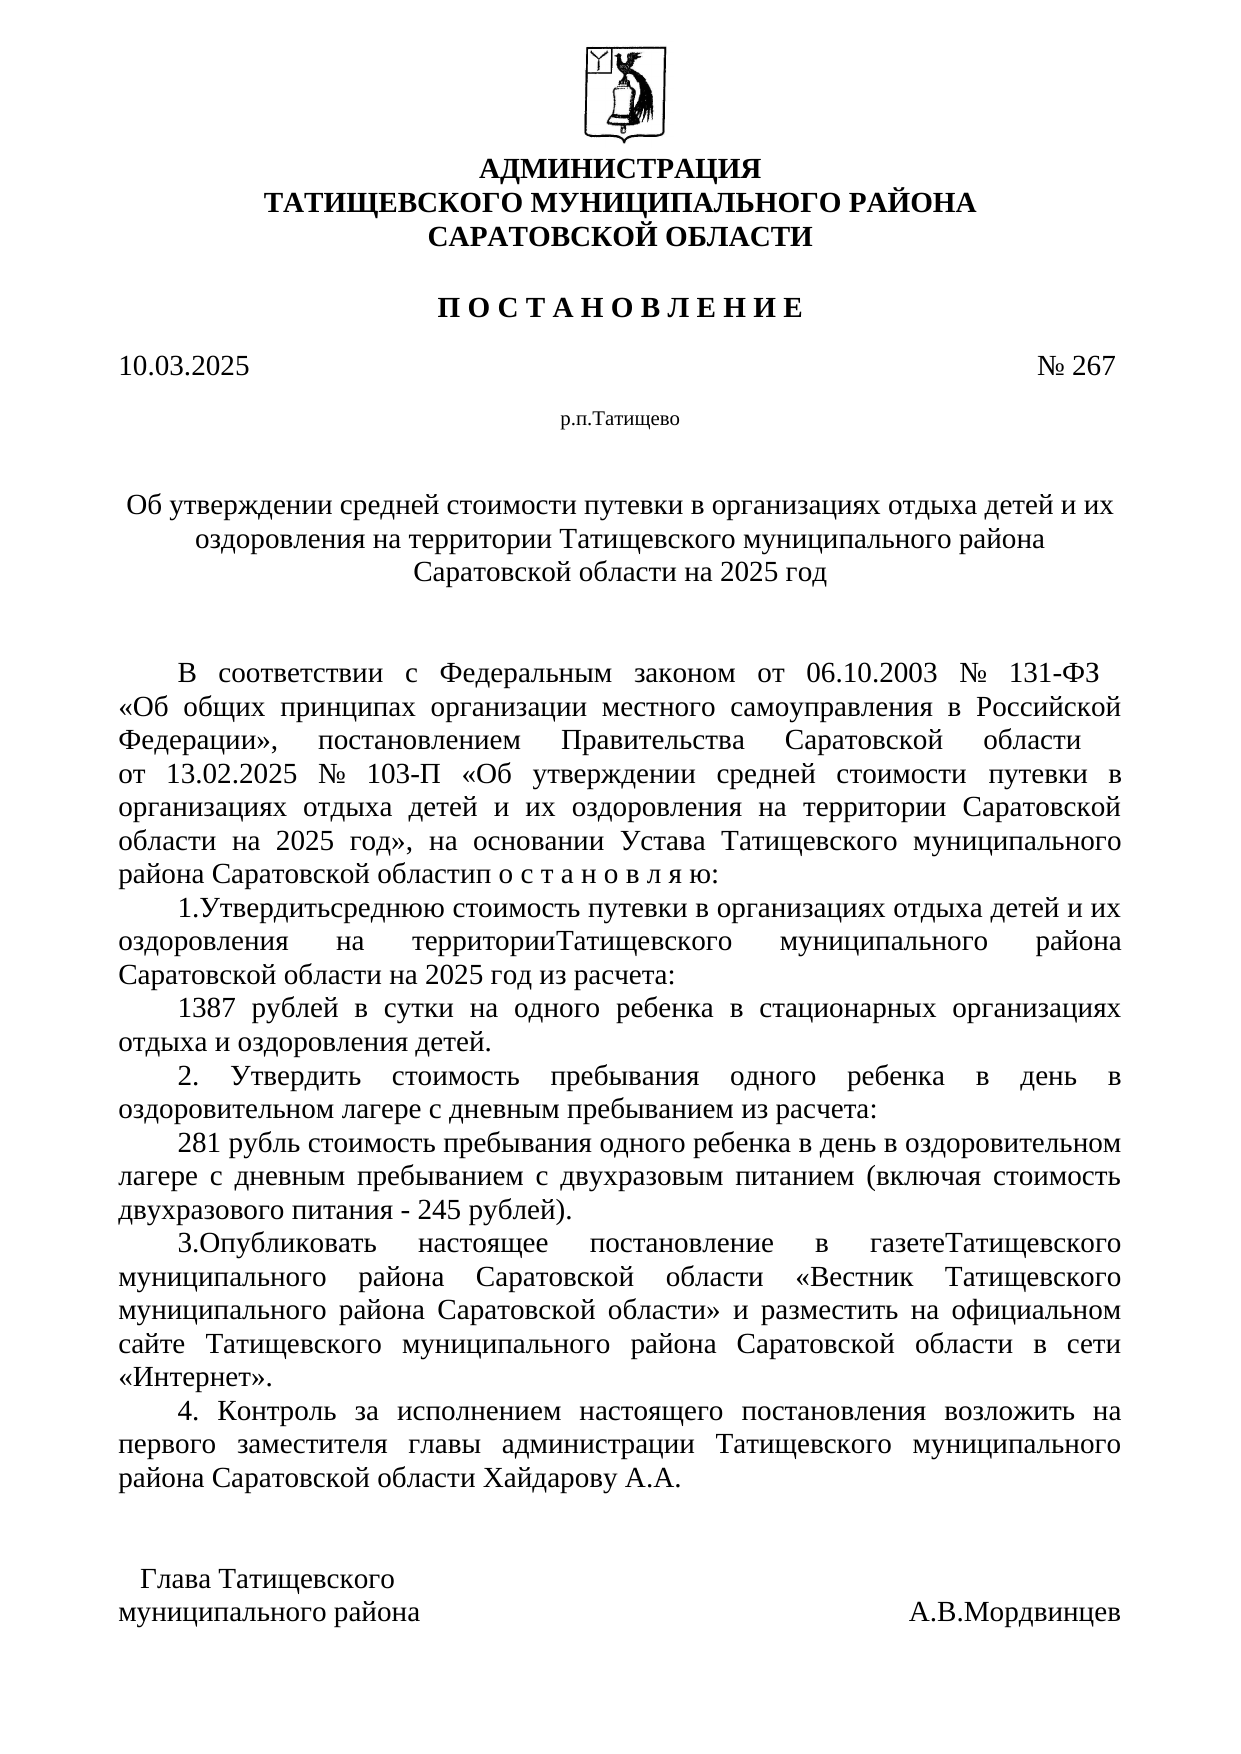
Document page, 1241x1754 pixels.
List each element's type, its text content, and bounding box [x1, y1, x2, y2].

text В соответствии с Федеральным законом от 06.10.2003 № 131-ФЗ «Об общих принципах организации местного самоуправления в Российской Федерации», постановлением Правительства Саратовской области от 13.02.2025 № 103-П «Об утверждении средней стоимости путевки в организациях отдыха детей и их оздоровления на территории Саратовской области на 2025 год», на основании Устава Татищевского муниципального района Саратовской областип о с т а н о в л я ю: [118, 655, 1122, 890]
text 2. Утвердить стоимость пребывания одного ребенка в день в оздоровительном лагере с дневным пребыванием из расчета: [118, 1058, 1122, 1125]
text АДМИНИСТРАЦИЯ [118, 152, 1122, 185]
text ТАТИЩЕВСКОГО МУНИЦИПАЛЬНОГО РАЙОНА [118, 185, 1122, 219]
text 1387 рублей в сутки на одного ребенка в стационарных организациях отдыха и оздоровления детей. [118, 991, 1122, 1058]
text Об утверждении средней стоимости путевки в организациях отдыха детей и их оздоровления на территории Татищевского муниципального района Саратовской области на 2025 год [118, 487, 1122, 588]
text Глава Татищевского [118, 1561, 1122, 1594]
text 4. Контроль за исполнением настоящего постановления возложить на первого заместителя главы администрации Татищевского муниципального района Саратовской области Хайдарову А.А. [118, 1393, 1122, 1494]
text 281 рубль стоимость пребывания одного ребенка в день в оздоровительном лагере с дневным пребыванием с двухразовым питанием (включая стоимость двухразового питания - 245 рублей). [118, 1125, 1122, 1225]
text 10.03.2025 № 267 [118, 348, 1122, 382]
text муниципального района А.В.Мордвинцев [118, 1594, 1122, 1628]
text САРАТОВСКОЙ ОБЛАСТИ [118, 219, 1122, 252]
picture [582, 41, 675, 148]
text 3.Опубликовать настоящее постановление в газетеТатищевского муниципального района Саратовской области «Вестник Татищевского муниципального района Саратовской области» и разместить на официальном сайте Татищевского муниципального района Саратовской области в сети «Интернет». [118, 1225, 1122, 1393]
text П О С Т А Н О В Л Е Н И Е [118, 291, 1122, 324]
text р.п.Татищево [118, 406, 1122, 430]
text 1.Утвердитьсреднюю стоимость путевки в организациях отдыха детей и их оздоровления на территорииТатищевского муниципального района Саратовской области на 2025 год из расчета: [118, 890, 1122, 991]
